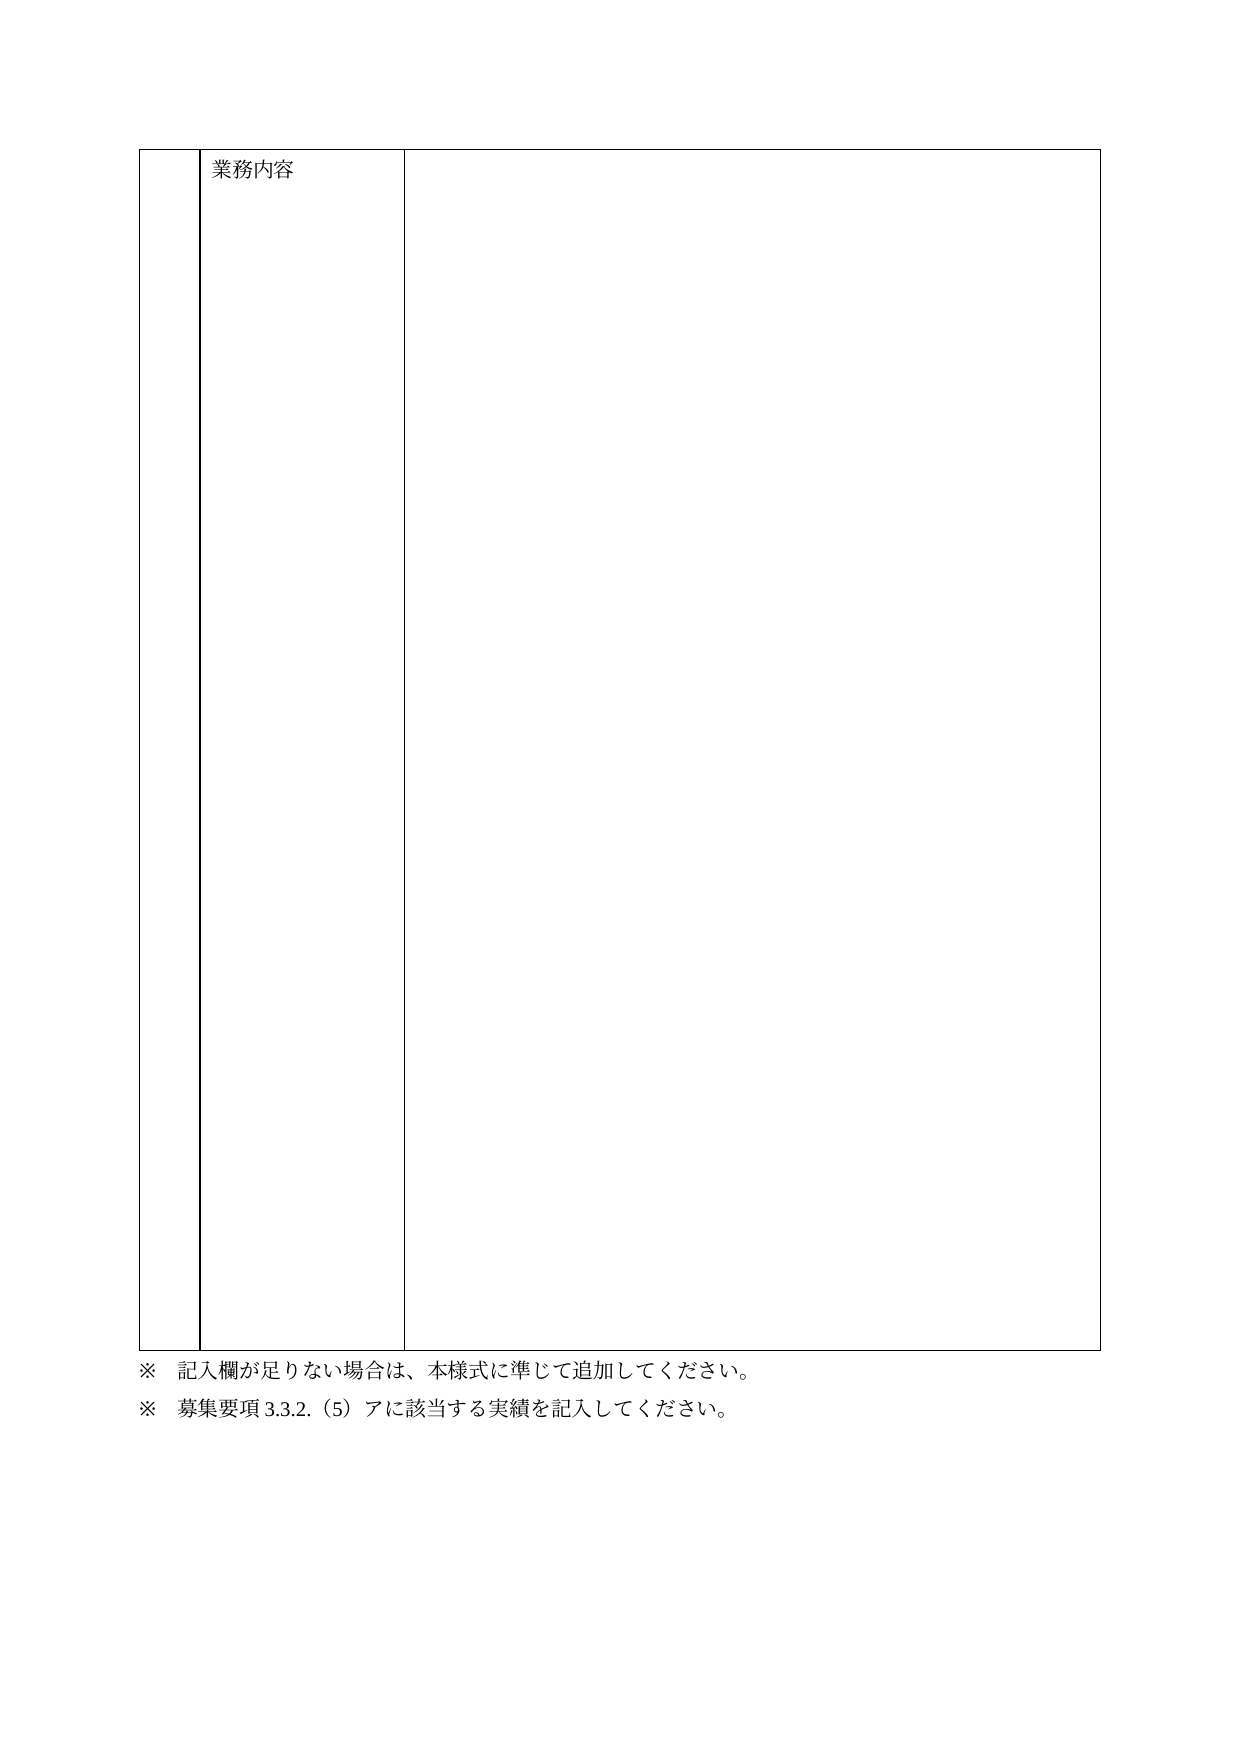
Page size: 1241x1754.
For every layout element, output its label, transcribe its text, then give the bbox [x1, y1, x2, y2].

text ※ 記入欄が足りない場合は、本様式に準じて追加してください。 [139, 1351, 1101, 1389]
table_cell [405, 150, 1100, 1350]
text ※ 募集要項3.3.2.（5）アに該当する実績を記入してください。 [139, 1389, 1101, 1426]
table_cell 業務内容 [201, 150, 404, 1350]
